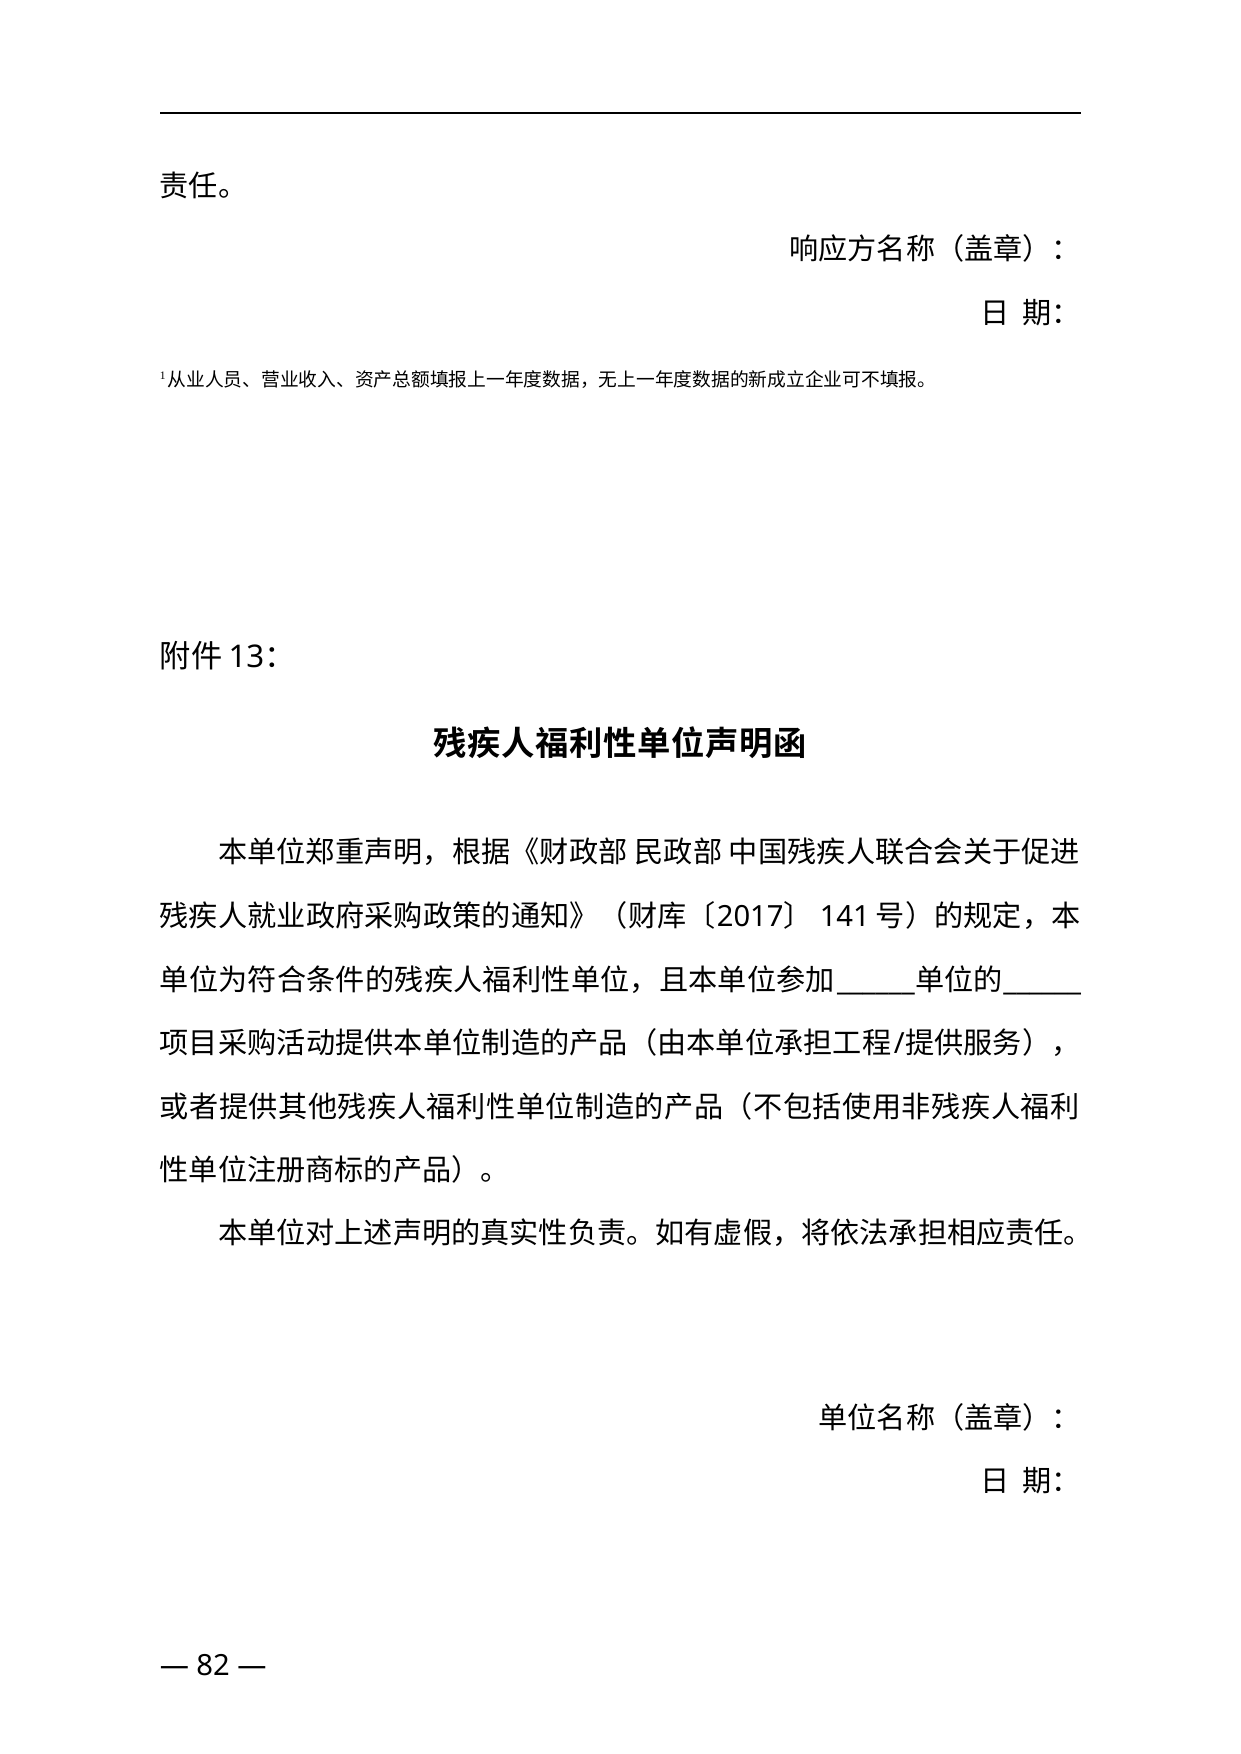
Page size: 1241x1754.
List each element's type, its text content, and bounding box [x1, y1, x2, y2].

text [159, 162, 1081, 204]
text 日 期： [159, 1458, 1081, 1500]
text 本单位郑重声明，根据《财政部 民政部 中国残疾人联合会关于促进残疾人就业政府采购政策的通知》（财库〔2017〕 141号）的规定，本单位为符合条件的残疾人福利性单位，且本单位参加______单位的______项目采购活动提供本单位制造的产品（由本单位承担工程/提供服务），或者提供其他残疾人福利性单位制造的产品（不包括使用非残疾人福利性单位注册商标的产品）。 [159, 829, 1081, 1189]
text 残疾人福利性单位声明函 [159, 707, 1081, 768]
text 单位名称（盖章）： [159, 1394, 1081, 1436]
text 附件13： [159, 631, 1081, 677]
text 响应方名称（盖章）： [159, 226, 1081, 268]
text 本单位对上述声明的真实性负责。如有虚假，将依法承担相应责任。 [159, 1210, 1081, 1252]
text 1从业人员、营业收入、资产总额填报上一年度数据，无上一年度数据的新成立企业可不填报。 [159, 365, 1081, 392]
text 日 期： [159, 289, 1081, 331]
